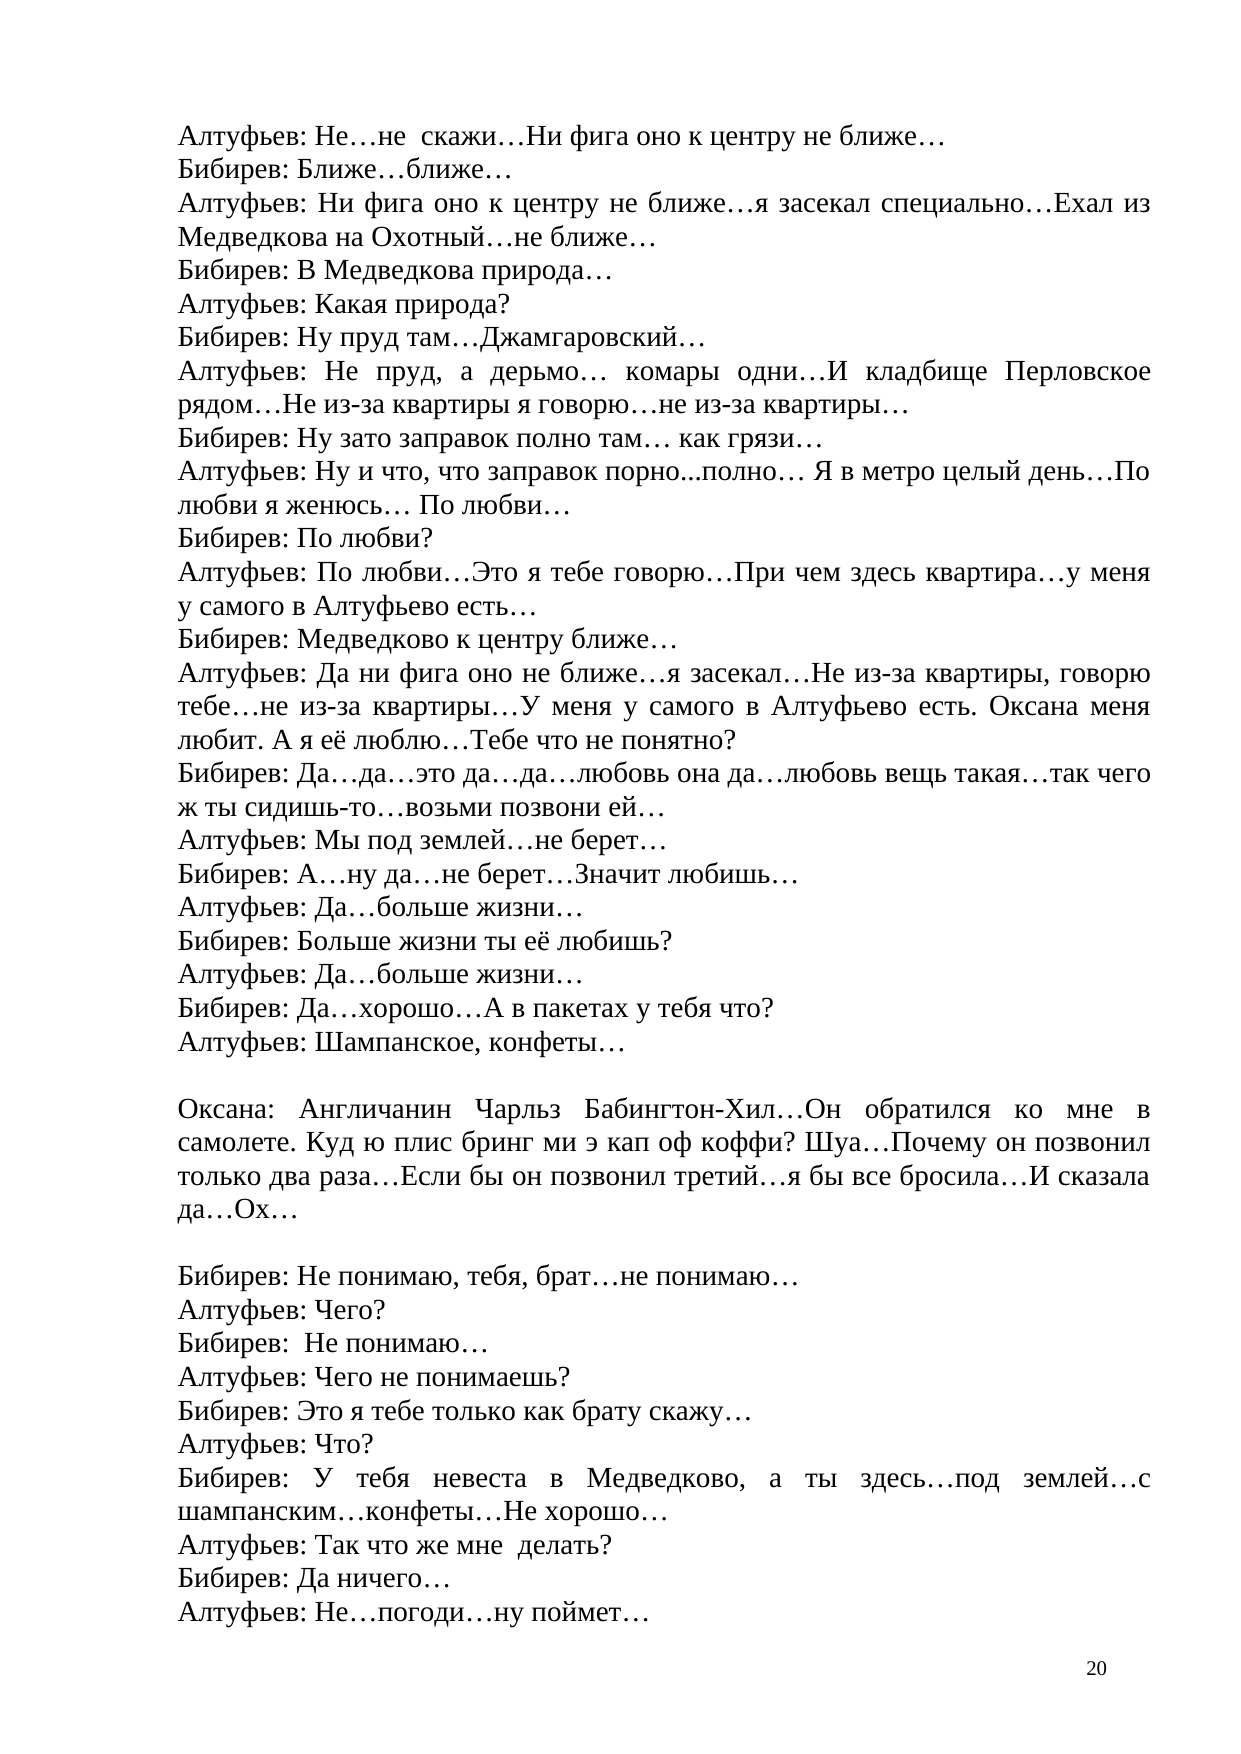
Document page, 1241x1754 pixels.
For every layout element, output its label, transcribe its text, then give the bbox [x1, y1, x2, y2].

text Алтуфьев: Не…погоди…ну поймет… [177, 1594, 1152, 1627]
text Алтуфьев: Да ни фига оно не ближе…я засекал…Не из-за квартиры, говорю тебе…не из-за квартиры…У меня у самого в Алтуфьево есть. Оксана меня любит. А я её люблю…Тебе что не понятно? [177, 655, 1152, 755]
text Алтуфьев: Ну и что, что заправок порно...полно… Я в метро целый день…По любви я женюсь… По любви… [177, 453, 1152, 521]
text Бибирев: Не понимаю, тебя, брат…не понимаю… [177, 1258, 1152, 1292]
text Алтуфьев: Чего не понимаешь? [177, 1359, 1152, 1393]
text Алтуфьев: Не…не скажи…Ни фига оно к центру не ближе… [177, 118, 1152, 152]
text Алтуфьев: Не пруд, а дерьмо… комары одни…И кладбище Перловское рядом…Не из-за квартиры я говорю…не из-за квартиры… [177, 353, 1152, 420]
text Алтуфьев: Шампанское, конфеты… [177, 1024, 1152, 1057]
text Оксана: Англичанин Чарльз Бабингтон-Хил…Он обратился ко мне в самолете. Куд ю плис бринг ми э кап оф коффи? Шуа…Почему он позвонил только два раза…Если бы он позвонил третий…я бы все бросила…И сказала да…Ох… [177, 1091, 1152, 1225]
text Алтуфьев: Чего? [177, 1292, 1152, 1326]
text Алтуфьев: Да…больше жизни… [177, 889, 1152, 923]
text Бибирев: Ближе…ближе… [177, 152, 1152, 185]
text Алтуфьев: По любви…Это я тебе говорю…При чем здесь квартира…у меня у самого в Алтуфьево есть… [177, 554, 1152, 621]
text Алтуфьев: Что? [177, 1426, 1152, 1460]
text Бибирев: В Медведкова природа… [177, 252, 1152, 286]
text Алтуфьев: Ни фига оно к центру не ближе…я засекал специально…Ехал из Медведкова на Охотный…не ближе… [177, 185, 1152, 252]
text Бибирев: Ну пруд там…Джамгаровский… [177, 319, 1152, 353]
text Бибирев: Не понимаю… [177, 1326, 1152, 1359]
text Бибирев: А…ну да…не берет…Значит любишь… [177, 856, 1152, 889]
text Бибирев: По любви? [177, 521, 1152, 554]
text Бибирев: Да ничего… [177, 1560, 1152, 1594]
text Бибирев: Да…хорошо…А в пакетах у тебя что? [177, 990, 1152, 1024]
text Бибирев: Медведково к центру ближе… [177, 621, 1152, 655]
text Бибирев: Это я тебе только как брату скажу… [177, 1393, 1152, 1426]
text Бибирев: У тебя невеста в Медведково, а ты здесь…под землей…с шампанским…конфеты…Не хорошо… [177, 1460, 1152, 1527]
text Бибирев: Ну зато заправок полно там… как грязи… [177, 420, 1152, 453]
text Бибирев: Больше жизни ты её любишь? [177, 923, 1152, 957]
text Алтуфьев: Какая природа? [177, 286, 1152, 319]
text Алтуфьев: Мы под землей…не берет… [177, 822, 1152, 856]
text Бибирев: Да…да…это да…да…любовь она да…любовь вещь такая…так чего ж ты сидишь-то…возьми позвони ей… [177, 755, 1152, 822]
text Алтуфьев: Так что же мне делать? [177, 1527, 1152, 1560]
text Алтуфьев: Да…больше жизни… [177, 957, 1152, 990]
